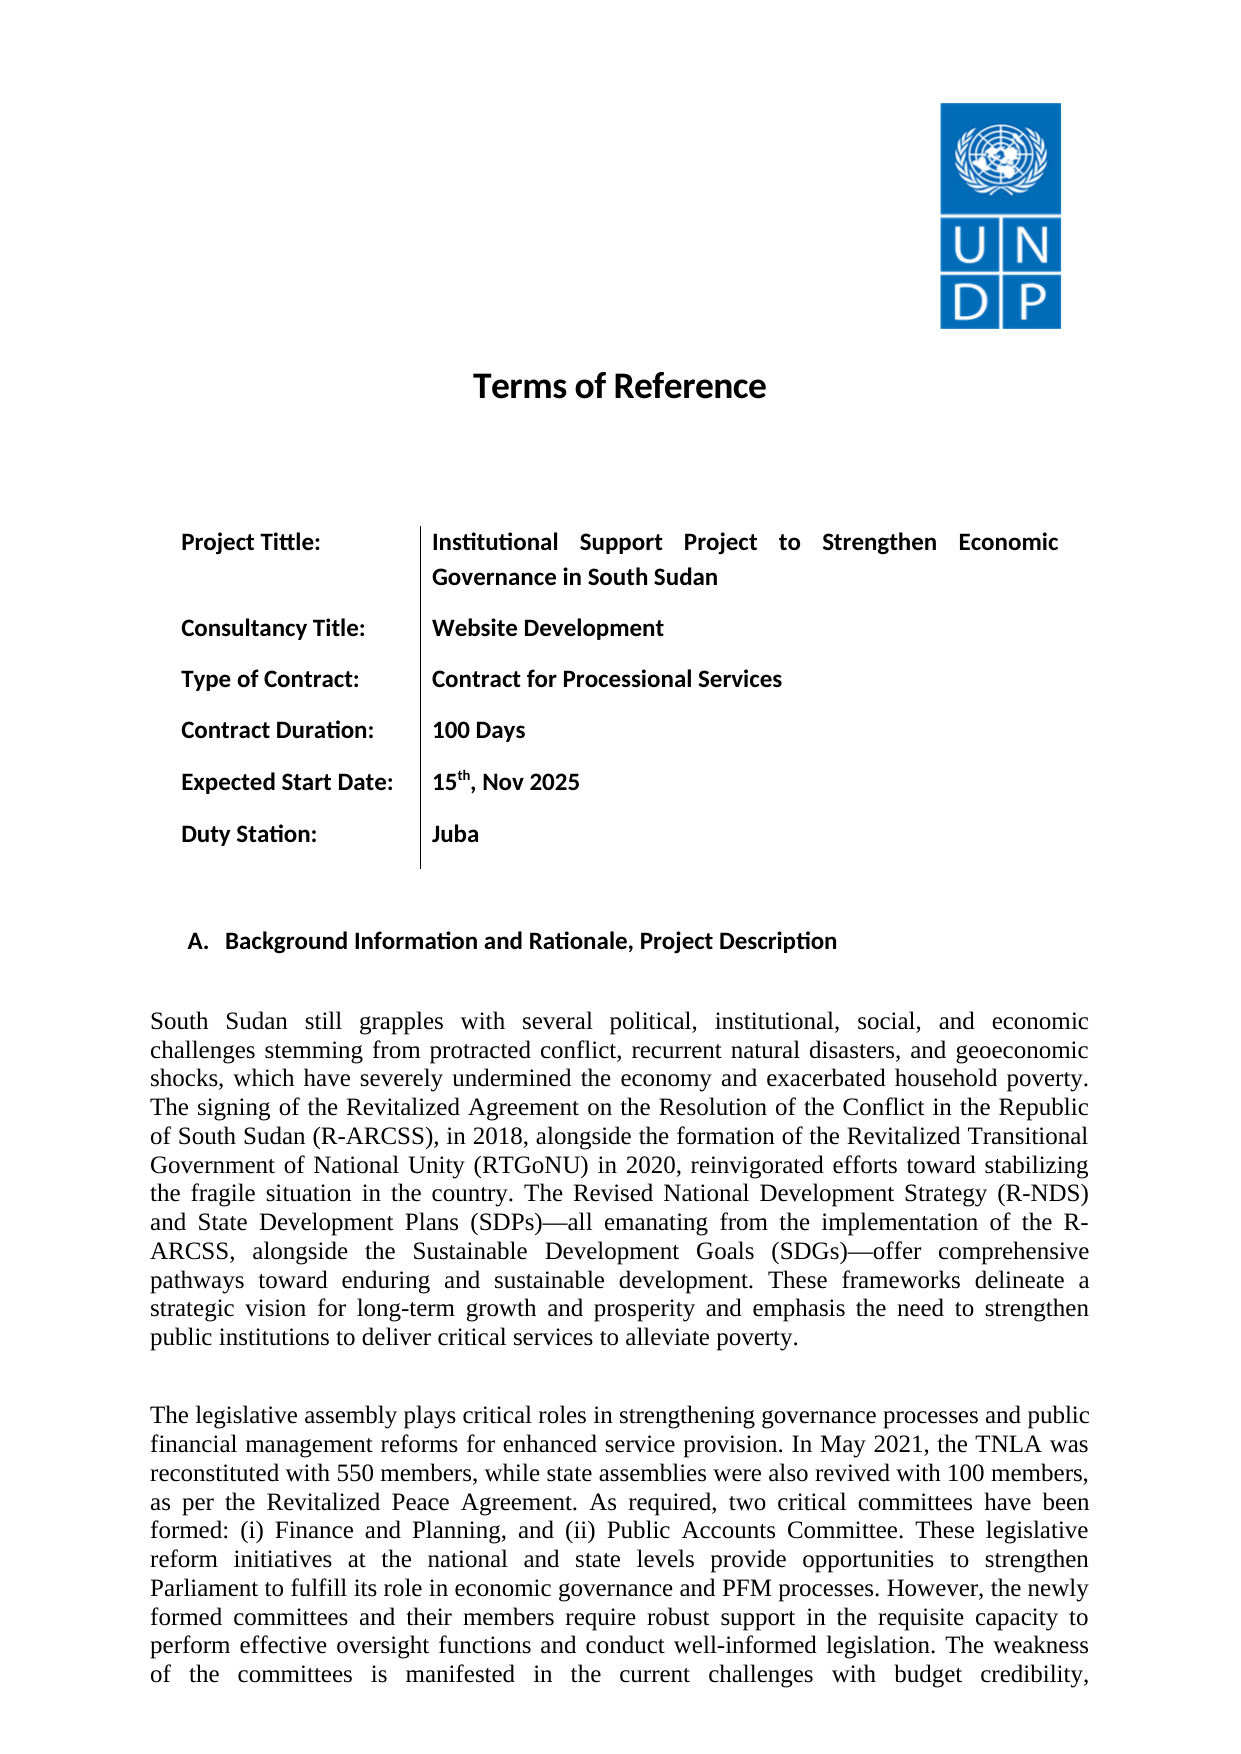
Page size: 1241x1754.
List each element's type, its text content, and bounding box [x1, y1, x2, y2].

text Terms of Reference [150, 362, 1090, 408]
table_cell Consultancy Title: [170, 613, 420, 663]
table_cell 100 Days 15th, Nov 2025 Juba [421, 715, 1071, 869]
table_cell Contract for Processional Services [421, 664, 1071, 714]
table_header Institutional Support Project to Strengthen Economic Governance in South Sudan [421, 526, 1071, 612]
table_header Project Tittle: [170, 526, 420, 612]
table_cell Website Development [421, 613, 1071, 663]
text South Sudan still grapples with several political, institutional, social, and economic challenges stemming from protracted conflict, recurrent natural disasters, and geoeconomic shocks, which have severely undermined the economy and exacerbated household poverty. The signing of the Revitalized Agreement on the Resolution of the Conflict in the Republic of South Sudan (R-ARCSS), in 2018, alongside the formation of the Revitalized Transitional Government of National Unity (RTGoNU) in 2020, reinvigorated efforts toward stabilizing the fragile situation in the country. The Revised National Development Strategy (R-NDS) and State Development Plans (SDPs)—all emanating from the implementation of the R-ARCSS, alongside the Sustainable Development Goals (SDGs)—offer comprehensive pathways toward enduring and sustainable development. These frameworks delineate a strategic vision for long-term growth and prosperity and emphasis the need to strengthen public institutions to deliver critical services to alleviate poverty. [150, 1006, 1090, 1351]
table_cell Contract Duration: Expected Start Date: Duty Station: [170, 715, 420, 869]
picture [940, 103, 1062, 329]
list Background Information and Rationale, Project Description [187, 925, 1090, 955]
table_cell Type of Contract: [170, 664, 420, 714]
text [150, 1401, 1090, 1688]
